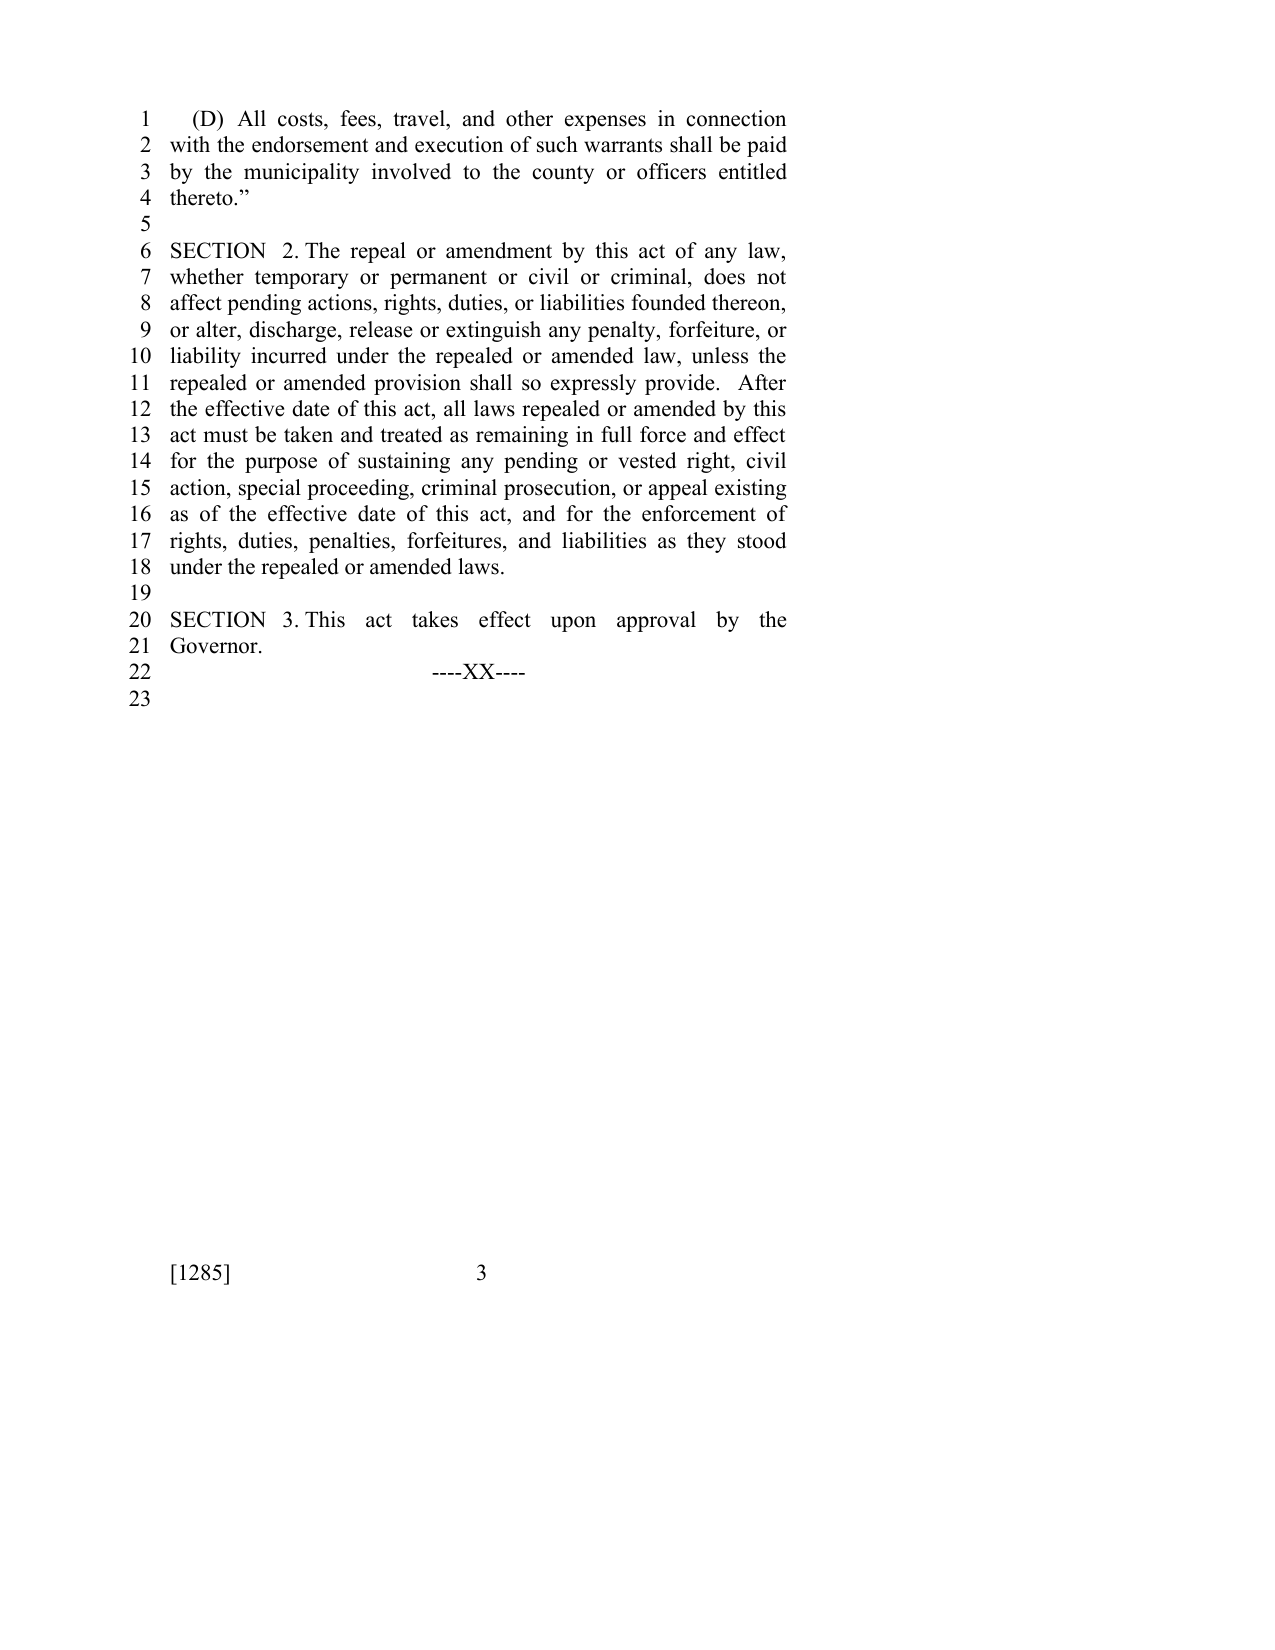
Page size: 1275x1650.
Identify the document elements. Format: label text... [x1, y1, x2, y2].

text (D) All costs, fees, travel, and other expenses in connection with the endorsement and execution of such warrants shall be paid by the municipality involved to the county or officers entitled thereto.” [169, 105, 787, 210]
text SECTION 2. The repeal or amendment by this act of any law, whether temporary or permanent or civil or criminal, does not affect pending actions, rights, duties, or liabilities founded thereon, or alter, discharge, release or extinguish any penalty, forfeiture, or liability incurred under the repealed or amended law, unless the repealed or amended provision shall so expressly provide. After the effective date of this act, all laws repealed or amended by this act must be taken and treated as remaining in full force and effect for the purpose of sustaining any pending or vested right, civil action, special proceeding, criminal prosecution, or appeal existing as of the effective date of this act, and for the enforcement of rights, duties, penalties, forfeitures, and liabilities as they stood under the repealed or amended laws. [169, 237, 787, 579]
text ----XX---- [169, 658, 787, 685]
text SECTION 3. This act takes effect upon approval by the Governor. [169, 606, 787, 658]
